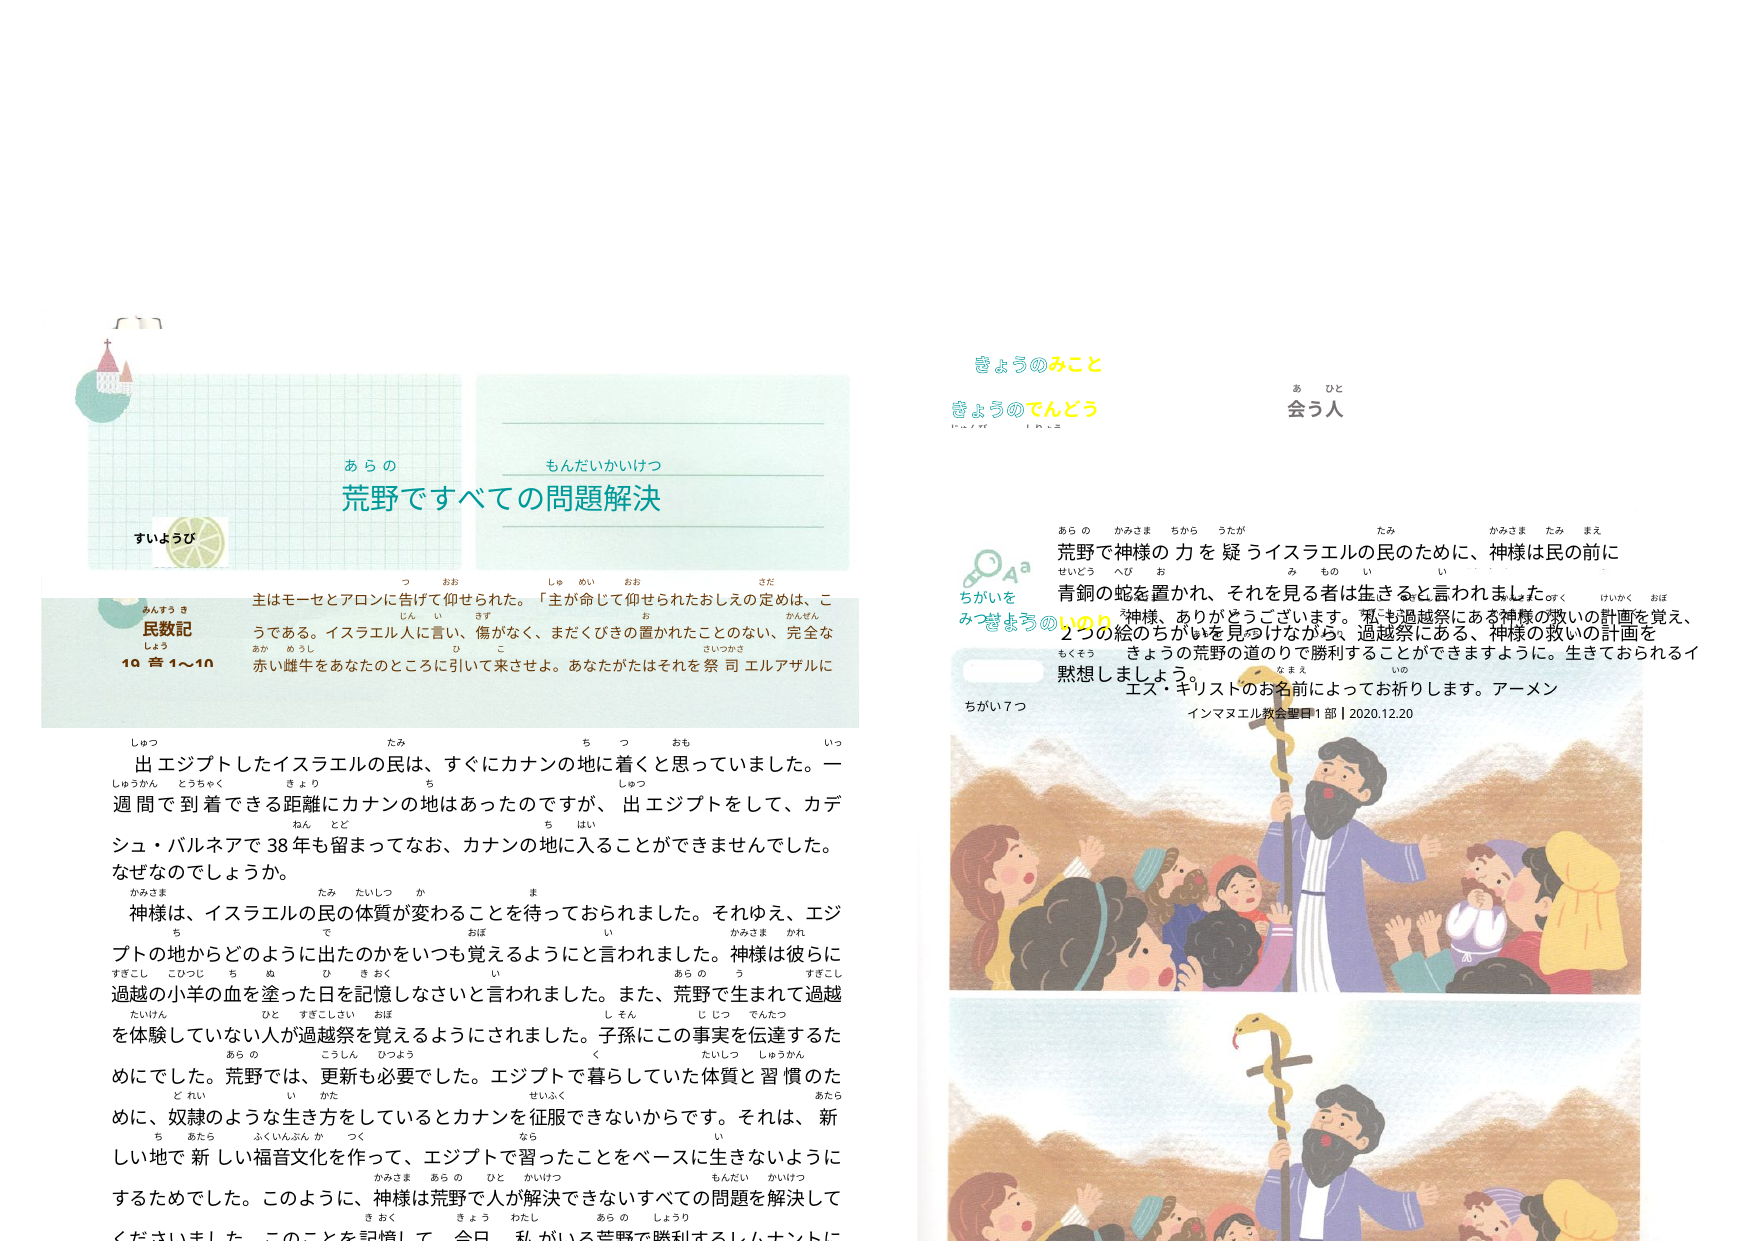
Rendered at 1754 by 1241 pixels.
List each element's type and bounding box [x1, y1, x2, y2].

picture [917, 503, 1687, 1241]
picture [41, 306, 874, 728]
